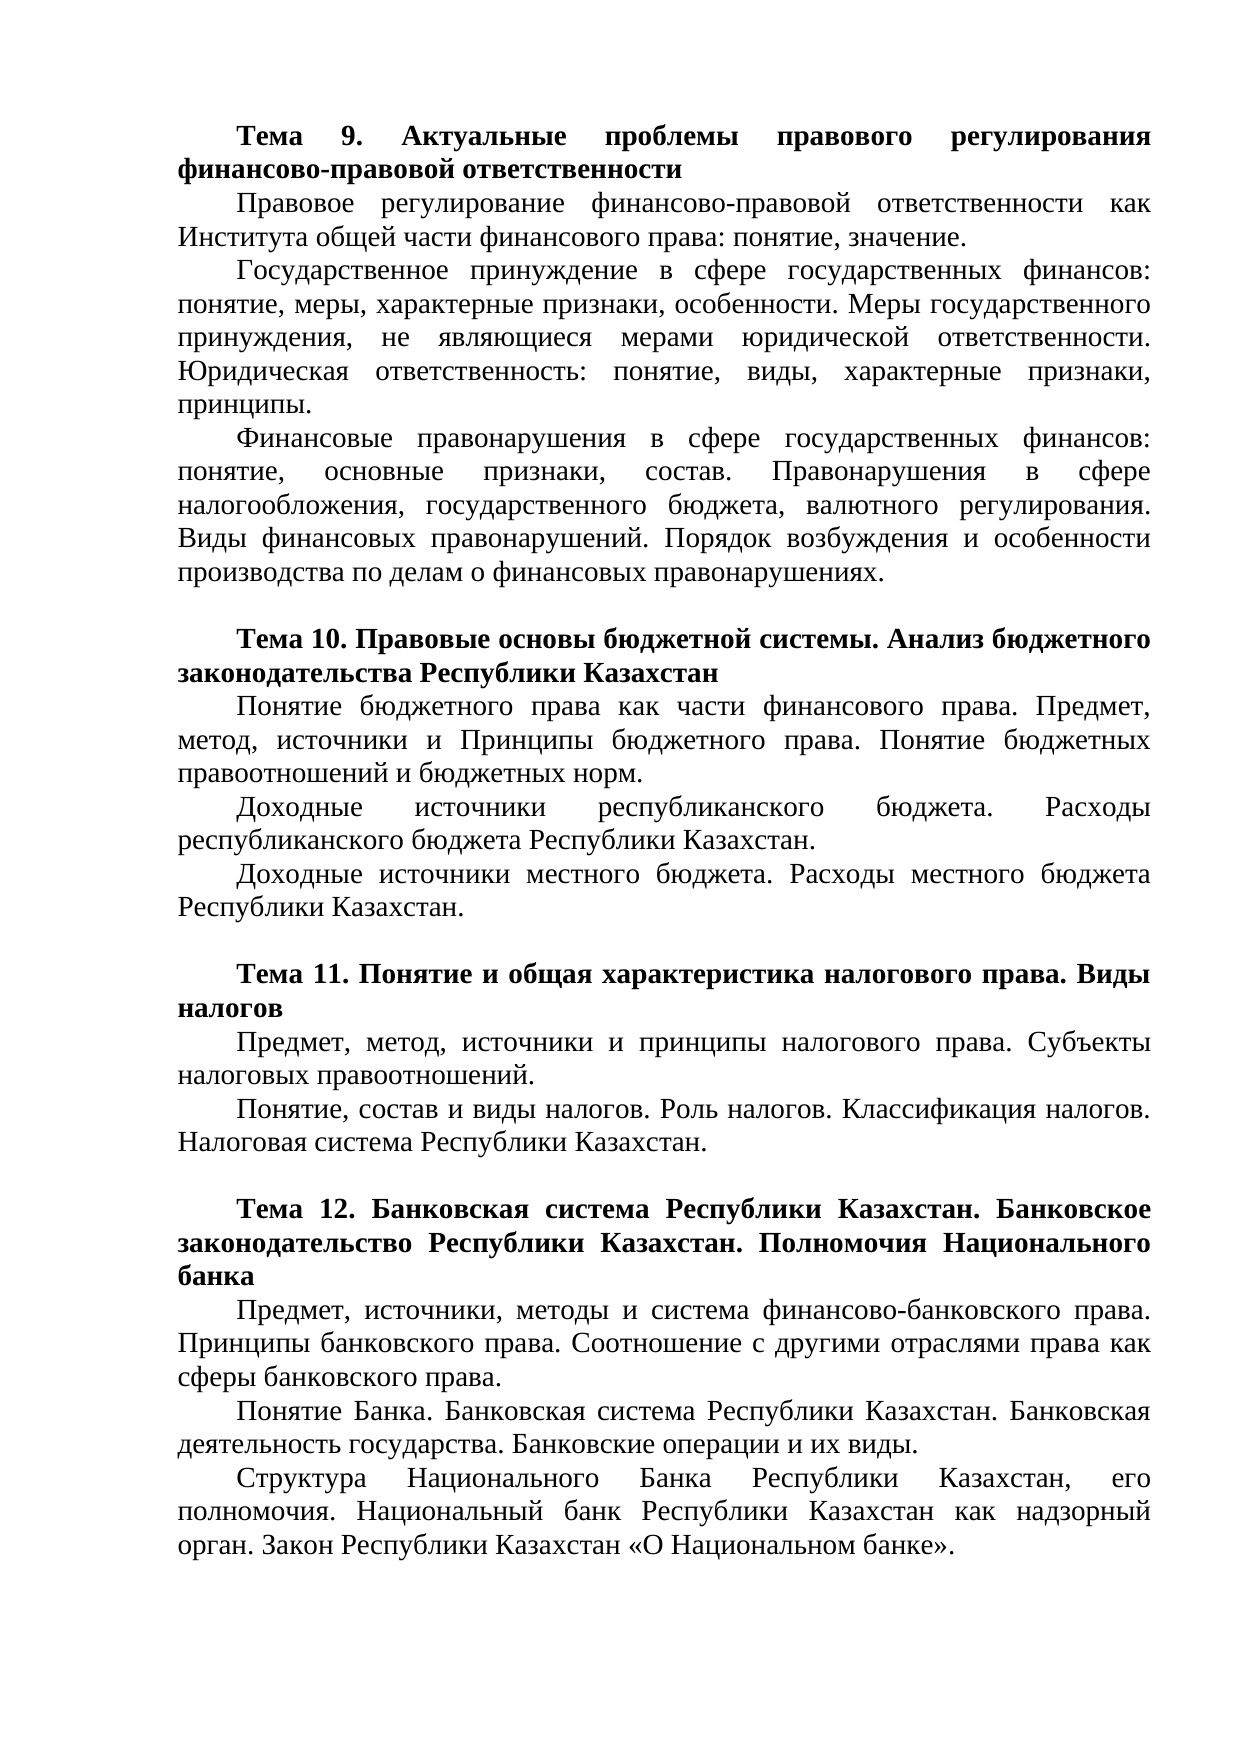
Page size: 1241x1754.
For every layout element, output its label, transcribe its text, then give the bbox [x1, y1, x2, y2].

text Тема 10. Правовые основы бюджетной системы. Анализ бюджетного законодательства Республики Казахстан [177, 621, 1152, 688]
text Доходные источники республиканского бюджета. Расходы республиканского бюджета Республики Казахстан. [177, 789, 1152, 856]
text Структура Национального Банка Республики Казахстан, его полномочия. Национальный банк Республики Казахстан как надзорный орган. Закон Республики Казахстан «О Национальном банке». [177, 1460, 1152, 1560]
text Тема 11. Понятие и общая характеристика налогового права. Виды налогов [177, 957, 1152, 1024]
text Тема 12. Банковская система Республики Казахстан. Банковское законодательство Республики Казахстан. Полномочия Национального банка [177, 1191, 1152, 1292]
text Тема 9. Актуальные проблемы правового регулирования финансово-правовой ответственности [177, 118, 1152, 185]
text Понятие, состав и виды налогов. Роль налогов. Классификация налогов. Налоговая система Республики Казахстан. [177, 1091, 1152, 1158]
text Понятие бюджетного права как части финансового права. Предмет, метод, источники и Принципы бюджетного права. Понятие бюджетных правоотношений и бюджетных норм. [177, 688, 1152, 789]
text Доходные источники местного бюджета. Расходы местного бюджета Республики Казахстан. [177, 856, 1152, 923]
text Предмет, источники, методы и система финансово-банковского права. Принципы банковского права. Соотношение с другими отраслями права как сферы банковского права. [177, 1292, 1152, 1393]
text Финансовые правонарушения в сфере государственных финансов: понятие, основные признаки, состав. Правонарушения в сфере налогообложения, государственного бюджета, валютного регулирования. Виды финансовых правонарушений. Порядок возбуждения и особенности производства по делам о финансовых правонарушениях. [177, 420, 1152, 588]
text Предмет, метод, источники и принципы налогового права. Субъекты налоговых правоотношений. [177, 1024, 1152, 1091]
text Понятие Банка. Банковская система Республики Казахстан. Банковская деятельность государства. Банковские операции и их виды. [177, 1393, 1152, 1460]
text Правовое регулирование финансово-правовой ответственности как Института общей части финансового права: понятие, значение. [177, 185, 1152, 252]
text Государственное принуждение в сфере государственных финансов: понятие, меры, характерные признаки, особенности. Меры государственного принуждения, не являющиеся мерами юридической ответственности. Юридическая ответственность: понятие, виды, характерные признаки, принципы. [177, 252, 1152, 420]
